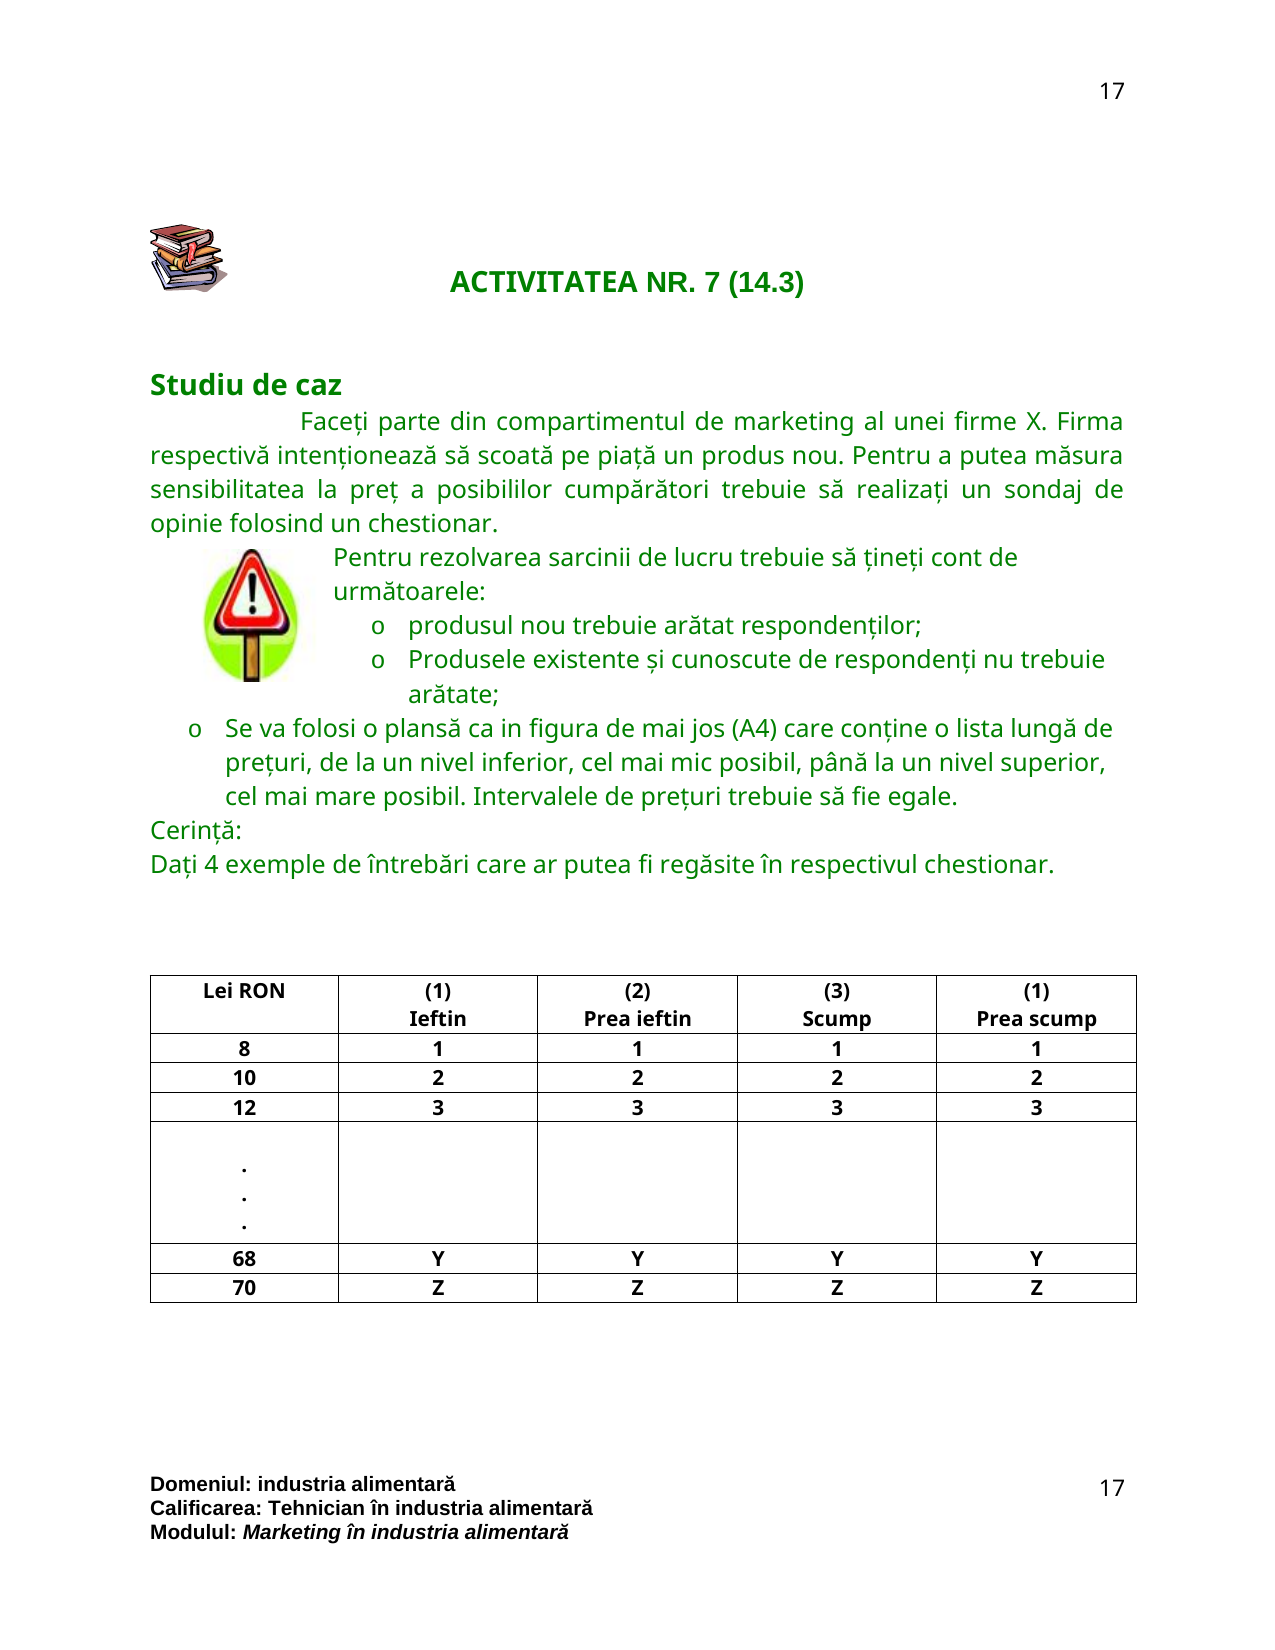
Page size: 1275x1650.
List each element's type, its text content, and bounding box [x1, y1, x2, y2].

table_cell [937, 1122, 1136, 1243]
table_cell 2 [937, 1063, 1136, 1092]
table_cell [339, 1122, 537, 1243]
table_cell Y [339, 1244, 537, 1272]
table_header (1) Ieftin [339, 976, 537, 1033]
table_cell 1 [738, 1034, 936, 1062]
list Produsele existente şi cunoscute de respondenţi nu trebuie arătate; [187, 642, 1125, 711]
table_cell Y [538, 1244, 737, 1272]
table_cell 8 [151, 1034, 338, 1062]
table_cell Z [937, 1274, 1136, 1302]
table_cell Z [339, 1274, 537, 1302]
list Se va folosi o plansă ca in figura de mai jos (A4) care conţine o lista lungă de preţuri, de la un nivel inferior, cel mai mic posibil, până la un nivel superior, cel mai mare posibil. Intervalele de preţuri trebuie să fie egale. [187, 711, 1125, 813]
table_cell 12 [151, 1093, 338, 1121]
table_cell 1 [937, 1034, 1136, 1062]
text Faceţi parte din compartimentul de marketing al unei firme X. Firma respectivă intenţionează să scoată pe piaţă un produs nou. Pentru a putea măsura sensibilitatea la preţ a posibililor cumpărători trebuie să realizaţi un sondaj de opinie folosind un chestionar. [150, 403, 1125, 540]
table_cell 2 [339, 1063, 537, 1092]
table_cell 2 [538, 1063, 737, 1092]
text Studiu de caz [150, 364, 1125, 403]
table_header Lei RON [151, 976, 338, 1033]
table_cell 2 [738, 1063, 936, 1092]
table_cell Z [538, 1274, 737, 1302]
table_cell 3 [339, 1093, 537, 1121]
table_header (2) Prea ieftin [538, 976, 737, 1033]
table_cell 68 [151, 1244, 338, 1272]
text Cerinţă: [150, 813, 1125, 847]
table_cell 1 [538, 1034, 737, 1062]
table_cell 10 [151, 1063, 338, 1092]
table_cell [738, 1122, 936, 1243]
table_cell Z [738, 1274, 936, 1302]
table_cell 70 [151, 1274, 338, 1302]
table_cell Y [937, 1244, 1136, 1272]
table_header (1) Prea scump [937, 976, 1136, 1033]
table_cell 1 [339, 1034, 537, 1062]
table_cell . . . [151, 1122, 338, 1243]
list produsul nou trebuie arătat respondenţilor; [187, 608, 1125, 642]
table_cell 3 [538, 1093, 737, 1121]
table_cell Y [738, 1244, 936, 1272]
text ACTIVITATEA NR. 7 (14.3) [150, 224, 1125, 301]
table_header (3) Scump [738, 976, 936, 1033]
table_cell 3 [738, 1093, 936, 1121]
text Daţi 4 exemple de întrebări care ar putea fi regăsite în respectivul chestionar. [150, 847, 1125, 881]
table_cell [538, 1122, 737, 1243]
table_cell 3 [937, 1093, 1136, 1121]
text Pentru rezolvarea sarcinii de lucru trebuie să ţineţi cont de următoarele: [150, 540, 1125, 608]
